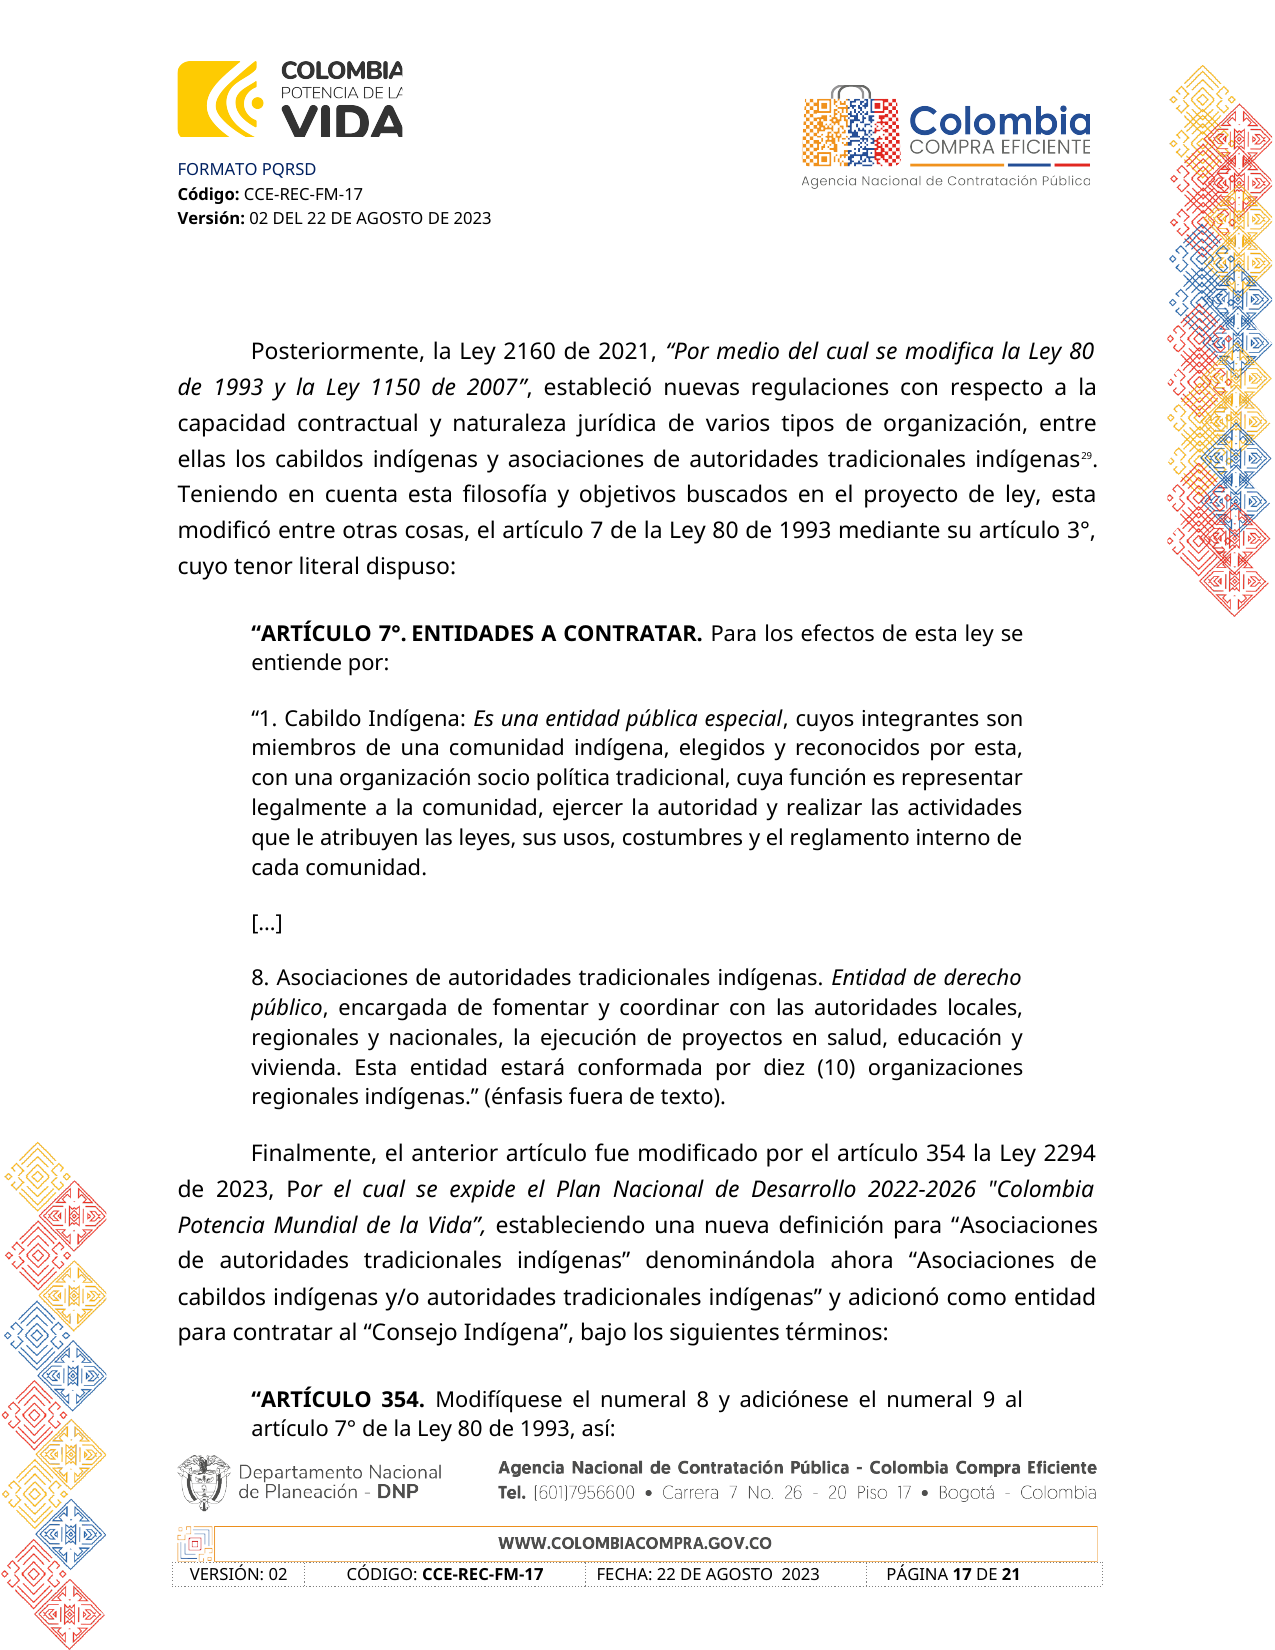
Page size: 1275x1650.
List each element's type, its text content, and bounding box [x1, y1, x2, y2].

text “ARTÍCULO 354. Modifíquese el numeral 8 y adiciónese el numeral 9 al artículo 7° de la Ley 80 de 1993, así: [251, 1383, 1024, 1443]
picture [0, 1141, 106, 1648]
text 8. Asociaciones de autoridades tradicionales indígenas. Entidad de derecho público, encargada de fomentar y coordinar con las autoridades locales, regionales y nacionales, la ejecución de proyectos en salud, educación y vivienda. Esta entidad estará conformada por diez (10) organizaciones regionales indígenas.” (énfasis fuera de texto). [251, 962, 1024, 1111]
picture [177, 61, 402, 137]
picture [801, 85, 1090, 189]
picture [177, 1455, 1098, 1562]
text Finalmente, el anterior artículo fue modificado por el artículo 354 la Ley 2294 de 2023, Por el cual se expide el Plan Nacional de Desarrollo 2022-2026 "Colombia Potencia Mundial de la Vida”, estableciendo una nueva definición para “Asociaciones de autoridades tradicionales indígenas” denominándola ahora “Asociaciones de cabildos indígenas y/o autoridades tradicionales indígenas” y adicionó como entidad para contratar al “Consejo Indígena”, bajo los siguientes términos: [177, 1137, 1098, 1348]
text “ARTÍCULO 7°. ENTIDADES A CONTRATAR. Para los efectos de esta ley se entiende por: [251, 617, 1024, 677]
text Posteriormente, la Ley 2160 de 2021, “Por medio del cual se modifica la Ley 80 de 1993 y la Ley 1150 de 2007”, estableció nuevas regulaciones con respecto a la capacidad contractual y naturaleza jurídica de varios tipos de organización, entre ellas los cabildos indígenas y asociaciones de autoridades tradicionales indígenas29. Teniendo en cuenta esta filosofía y objetivos buscados en el proyecto de ley, esta modificó entre otras cosas, el artículo 7 de la Ley 80 de 1993 mediante su artículo 3°, cuyo tenor literal dispuso: [177, 335, 1098, 582]
text “1. Cabildo Indígena: Es una entidad pública especial, cuyos integrantes son miembros de una comunidad indígena, elegidos y reconocidos por esta, con una organización socio política tradicional, cuya función es representar legalmente a la comunidad, ejercer la autoridad y realizar las actividades que le atribuyen las leyes, sus usos, costumbres y el reglamento interno de cada comunidad. [251, 703, 1024, 881]
text […] [251, 907, 1024, 937]
picture [1165, 65, 1272, 614]
